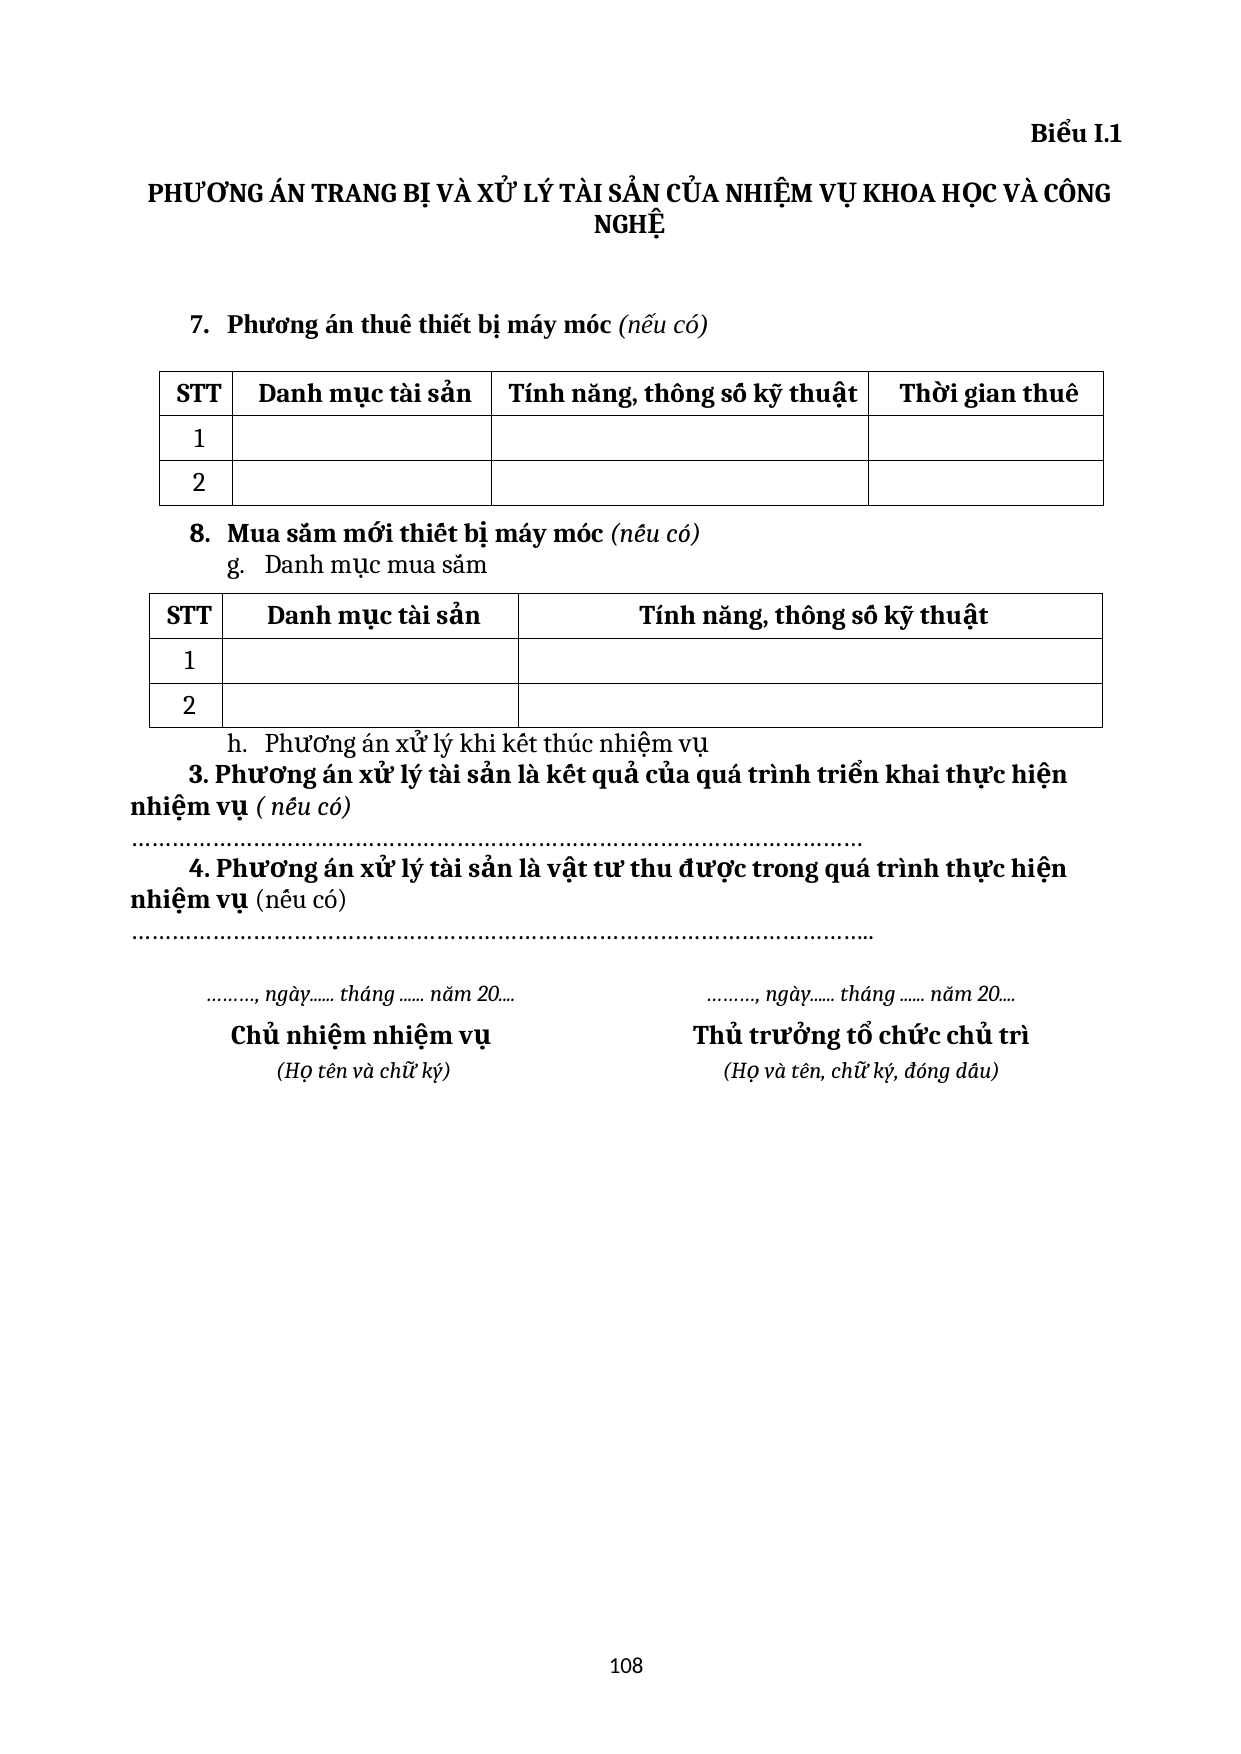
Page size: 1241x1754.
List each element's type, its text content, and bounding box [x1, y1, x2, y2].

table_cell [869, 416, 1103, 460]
text ……………………………………………………………………………………………….. [130, 915, 1122, 946]
text 4. Phương án xử lý tài sản là vật tư thu được trong quá trình thực hiện nhiệm vụ (nếu có) [130, 853, 1122, 915]
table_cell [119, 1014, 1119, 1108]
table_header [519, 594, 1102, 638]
text 3. Phương án xử lý tài sản là kết quả của quá trình triển khai thực hiện nhiệm vụ ( nếu có) [130, 759, 1122, 822]
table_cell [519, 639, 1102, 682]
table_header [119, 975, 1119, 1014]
text PHƯƠNG ÁN TRANG BỊ VÀ XỬ LÝ TÀI SẢN CỦA NHIỆM VỤ KHOA HỌC VÀ CÔNG NGHỆ [130, 178, 1128, 240]
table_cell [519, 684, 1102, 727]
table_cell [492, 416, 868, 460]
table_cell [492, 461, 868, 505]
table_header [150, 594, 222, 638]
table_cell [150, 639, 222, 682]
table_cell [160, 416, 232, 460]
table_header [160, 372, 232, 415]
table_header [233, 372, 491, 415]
list Phương án thuê thiết bị máy móc (nếu có) [189, 308, 1128, 339]
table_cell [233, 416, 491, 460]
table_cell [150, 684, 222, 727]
text ……………………………………………………………………………………………… [130, 822, 1122, 853]
list Phương án xử lý khi kết thúc nhiệm vụ [227, 728, 1122, 759]
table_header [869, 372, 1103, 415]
list Danh mục mua sắm [227, 549, 1128, 581]
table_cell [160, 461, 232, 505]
list Mua sắm mới thiết bị máy móc (nếu có) [189, 518, 1128, 549]
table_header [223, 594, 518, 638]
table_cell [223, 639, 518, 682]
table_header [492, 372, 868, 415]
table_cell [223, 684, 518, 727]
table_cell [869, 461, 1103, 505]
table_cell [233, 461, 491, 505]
text Biểu I.1 [130, 118, 1122, 149]
